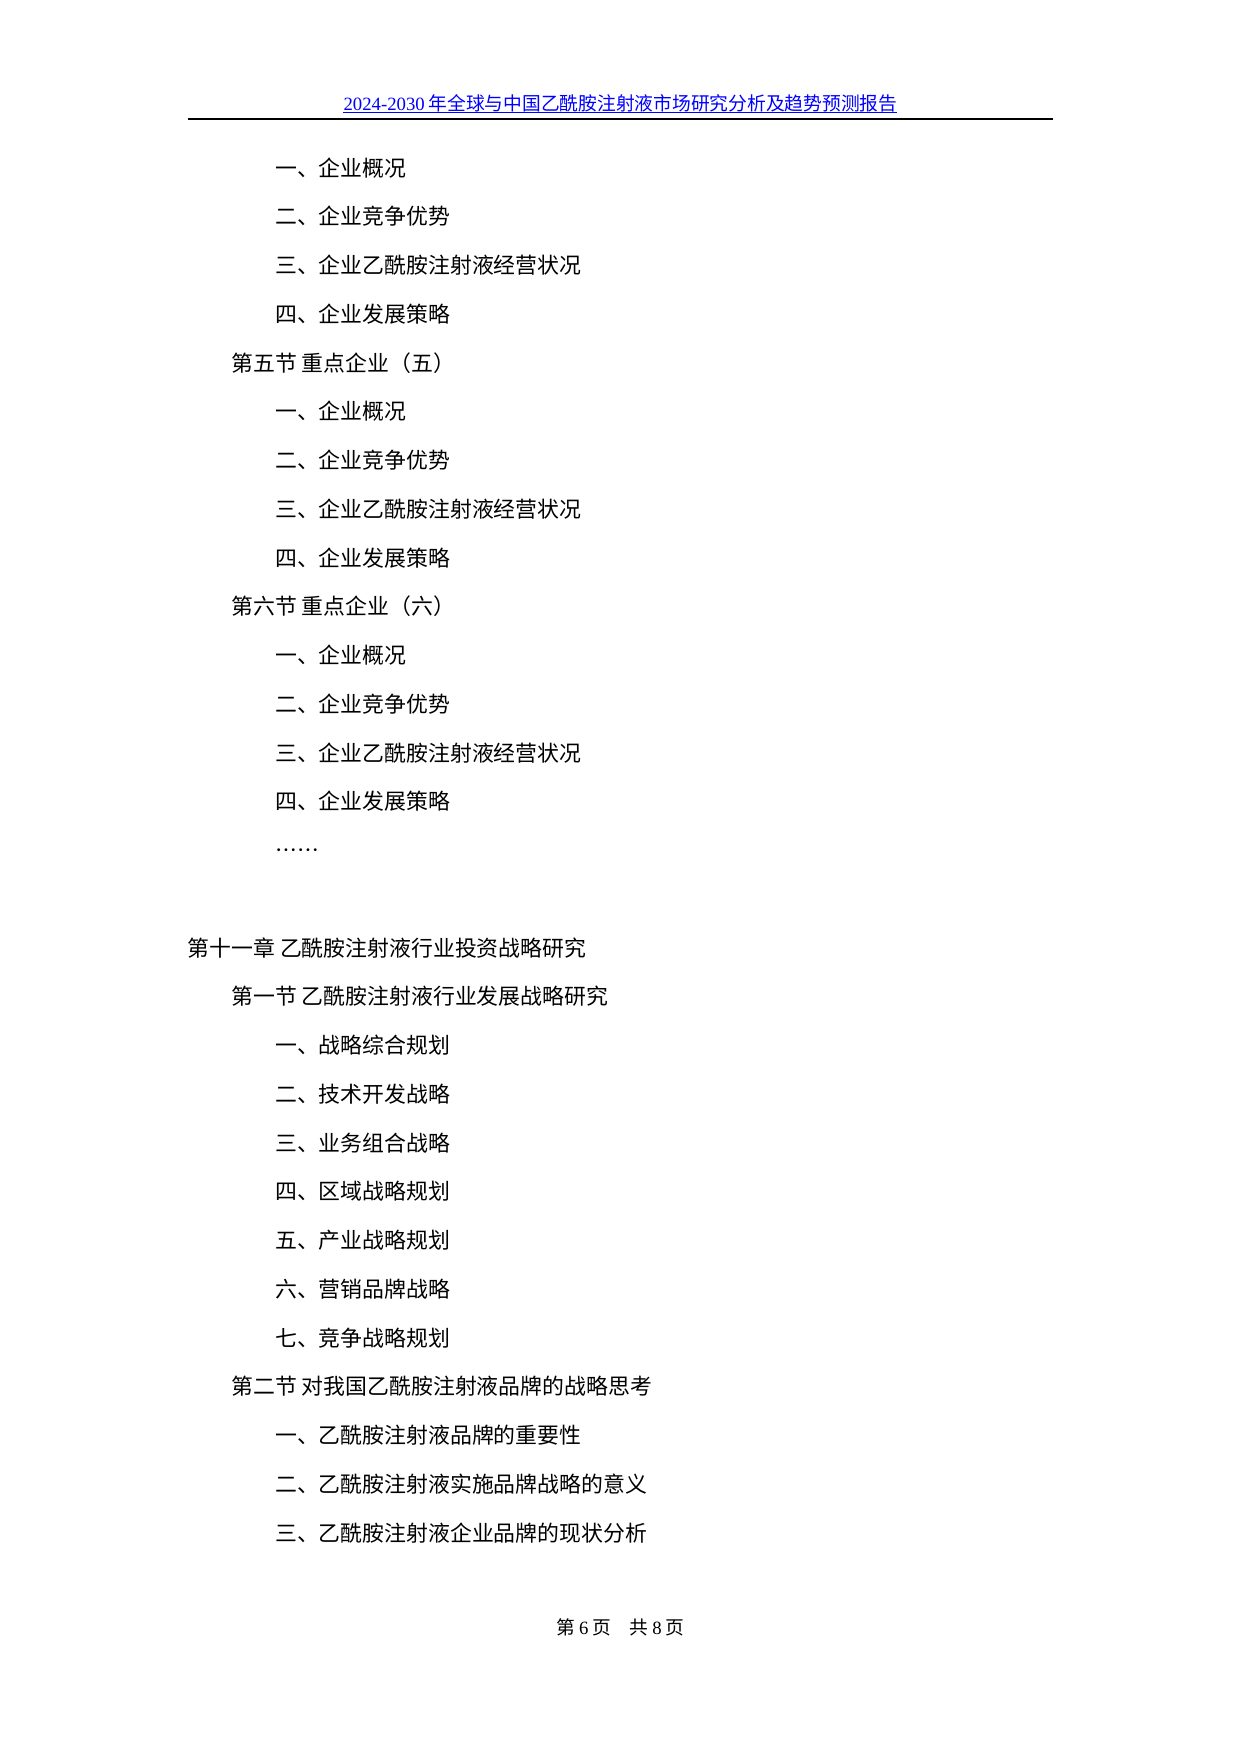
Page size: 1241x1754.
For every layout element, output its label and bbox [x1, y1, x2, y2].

text [187, 150, 1053, 1548]
